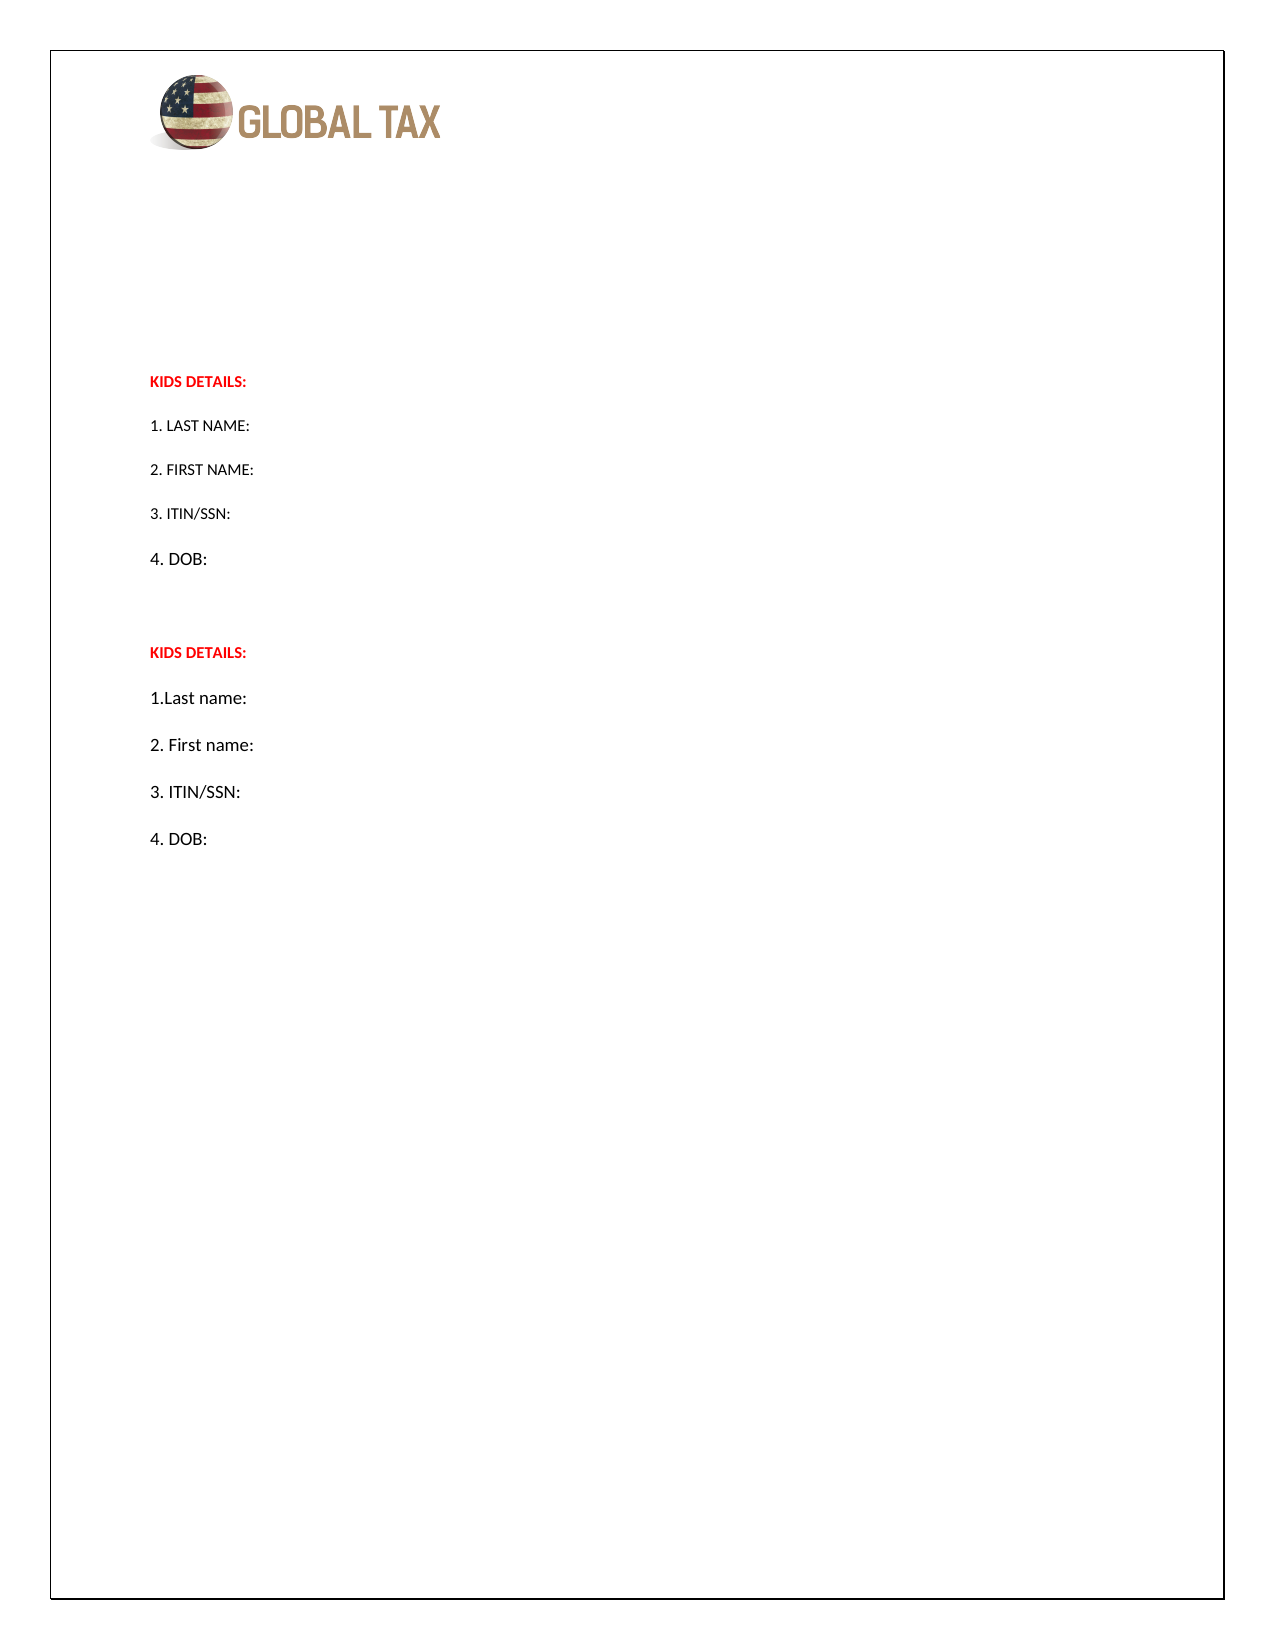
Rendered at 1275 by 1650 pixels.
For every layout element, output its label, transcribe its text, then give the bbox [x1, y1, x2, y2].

text 1.Last name: [150, 686, 1124, 709]
picture [150, 75, 440, 150]
text 4. DOB: [150, 547, 1124, 570]
text 1. LAST NAME: [150, 415, 1124, 435]
text KIDS DETAILS: [150, 371, 1124, 391]
text 2. FIRST NAME: [150, 459, 1124, 479]
text KIDS DETAILS: [150, 642, 1124, 662]
text 4. DOB: [150, 828, 1124, 851]
text 3. ITIN/SSN: [150, 503, 1124, 524]
text 2. First name: [150, 733, 1124, 756]
text 3. ITIN/SSN: [150, 780, 1124, 803]
